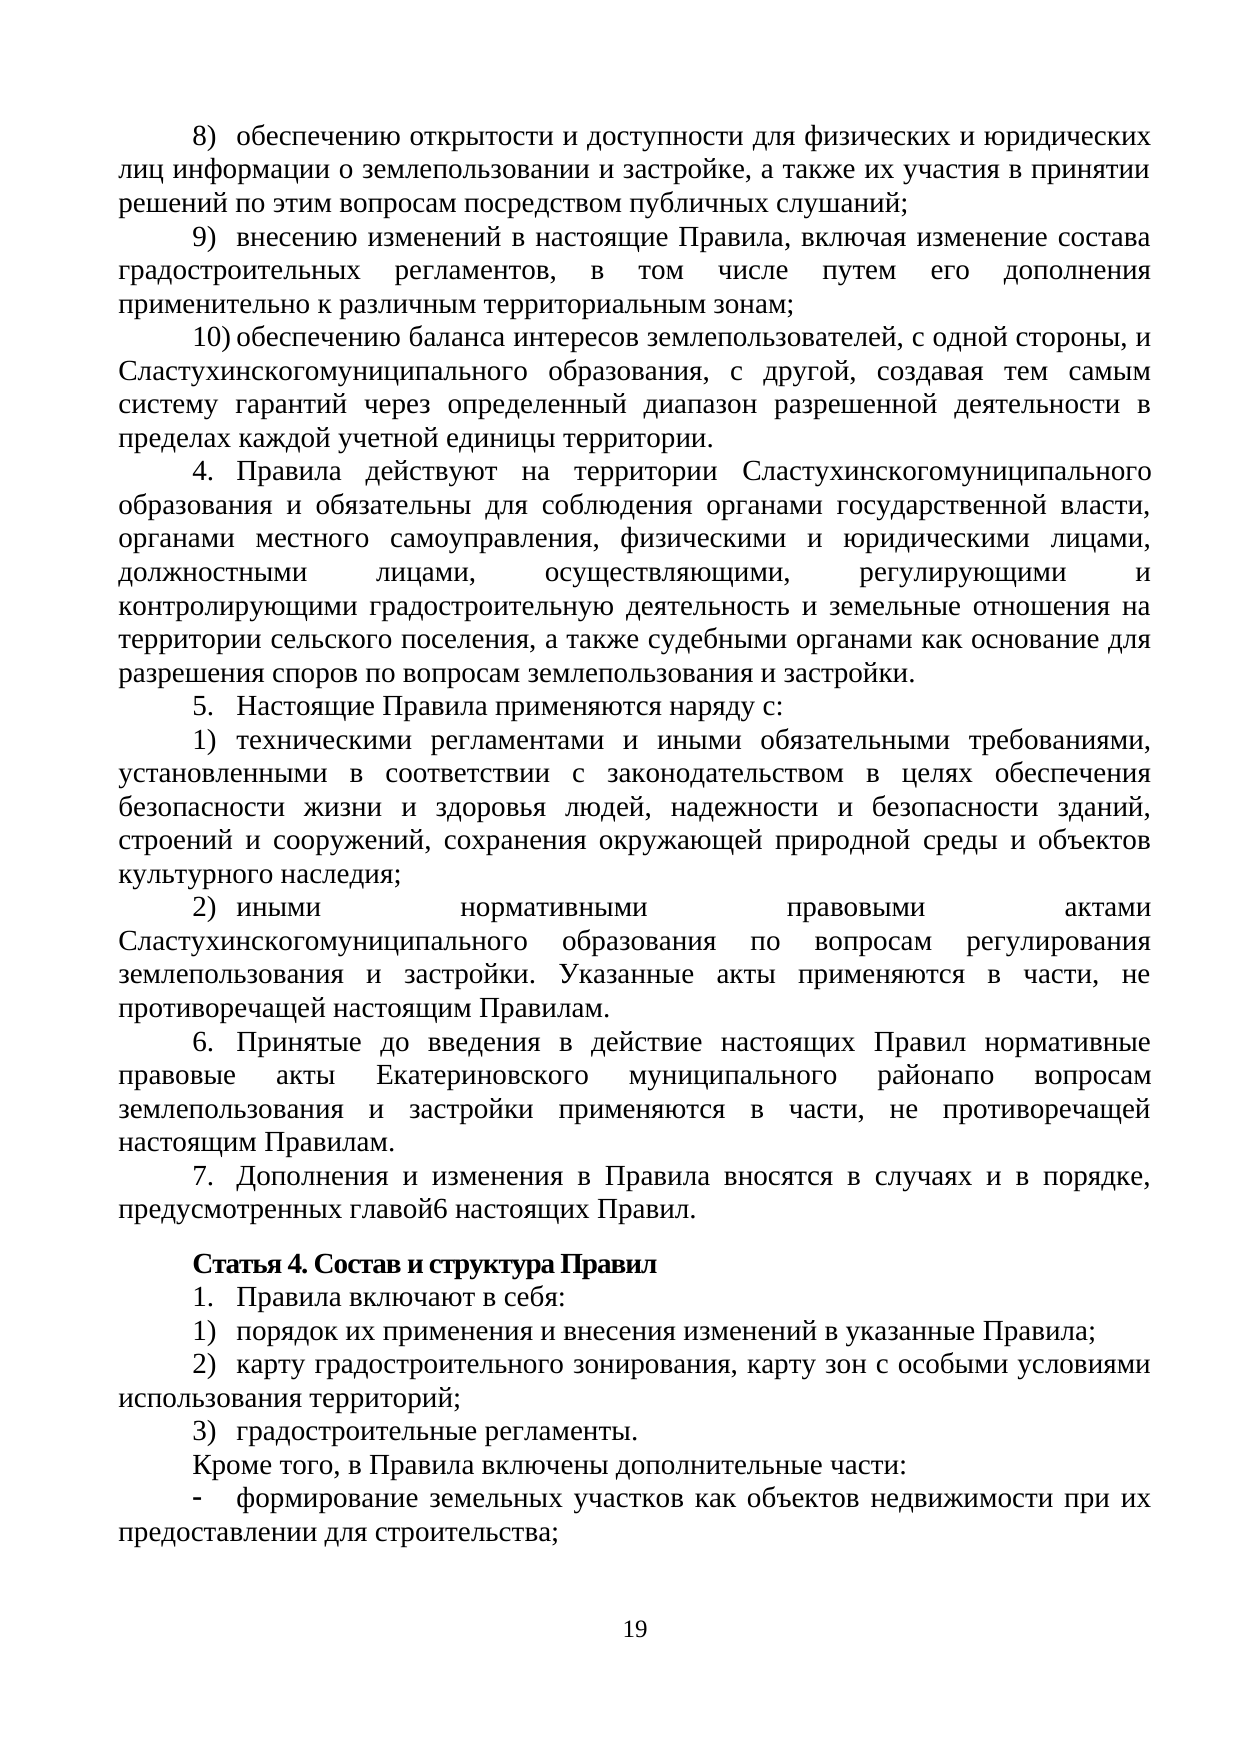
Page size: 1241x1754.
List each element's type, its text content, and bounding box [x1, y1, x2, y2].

list обеспечению баланса интересов землепользователей, с одной стороны, и Сластухинскогомуниципального образования, с другой, создавая тем самым систему гарантий через определенный диапазон разрешенной деятельности в пределах каждой учетной единицы территории. [118, 319, 1152, 453]
list формирование земельных участков как объектов недвижимости при их предоставлении для строительства; [118, 1481, 1152, 1548]
list техническими регламентами и иными обязательными требованиями, установленными в соответствии с законодательством в целях обеспечения безопасности жизни и здоровья людей, надежности и безопасности зданий, строений и сооружений, сохранения окружающей природной среды и объектов культурного наследия; [118, 722, 1152, 889]
list Правила действуют на территории Сластухинскогомуниципального образования и обязательны для соблюдения органами государственной власти, органами местного самоуправления, физическими и юридическими лицами, должностными лицами, осуществляющими, регулирующими и контролирующими градостроительную деятельность и земельные отношения на территории сельского поселения, а также судебными органами как основание для разрешения споров по вопросам землепользования и застройки. [118, 453, 1152, 688]
list градостроительные регламенты. [118, 1413, 1152, 1447]
list карту градостроительного зонирования, карту зон с особыми условиями использования территорий; [118, 1346, 1152, 1413]
list обеспечению открытости и доступности для физических и юридических лиц информации о землепользовании и застройке, а также их участия в принятии решений по этим вопросам посредством публичных слушаний; [118, 118, 1152, 219]
list Правила включают в себя: [118, 1279, 1152, 1313]
list внесению изменений в настоящие Правила, включая изменение состава градостроительных регламентов, в том числе путем его дополнения применительно к различным территориальным зонам; [118, 219, 1152, 319]
list Принятые до введения в действие настоящих Правил нормативные правовые акты Екатериновского муниципального районапо вопросам землепользования и застройки применяются в части, не противоречащей настоящим Правилам. [118, 1024, 1152, 1158]
list Настоящие Правила применяются наряду с: [118, 688, 1152, 722]
list Дополнения и изменения в Правила вносятся в случаях и в порядке, предусмотренных главой6 настоящих Правил. [118, 1158, 1152, 1225]
list порядок их применения и внесения изменений в указанные Правила; [118, 1313, 1152, 1346]
list иными нормативными правовыми актами Сластухинскогомуниципального образования по вопросам регулирования землепользования и застройки. Указанные акты применяются в части, не противоречащей настоящим Правилам. [118, 889, 1152, 1024]
subtitle Статья 4. Состав и структура Правил [118, 1246, 1152, 1279]
text Кроме того, в Правила включены дополнительные части: [118, 1447, 1152, 1481]
